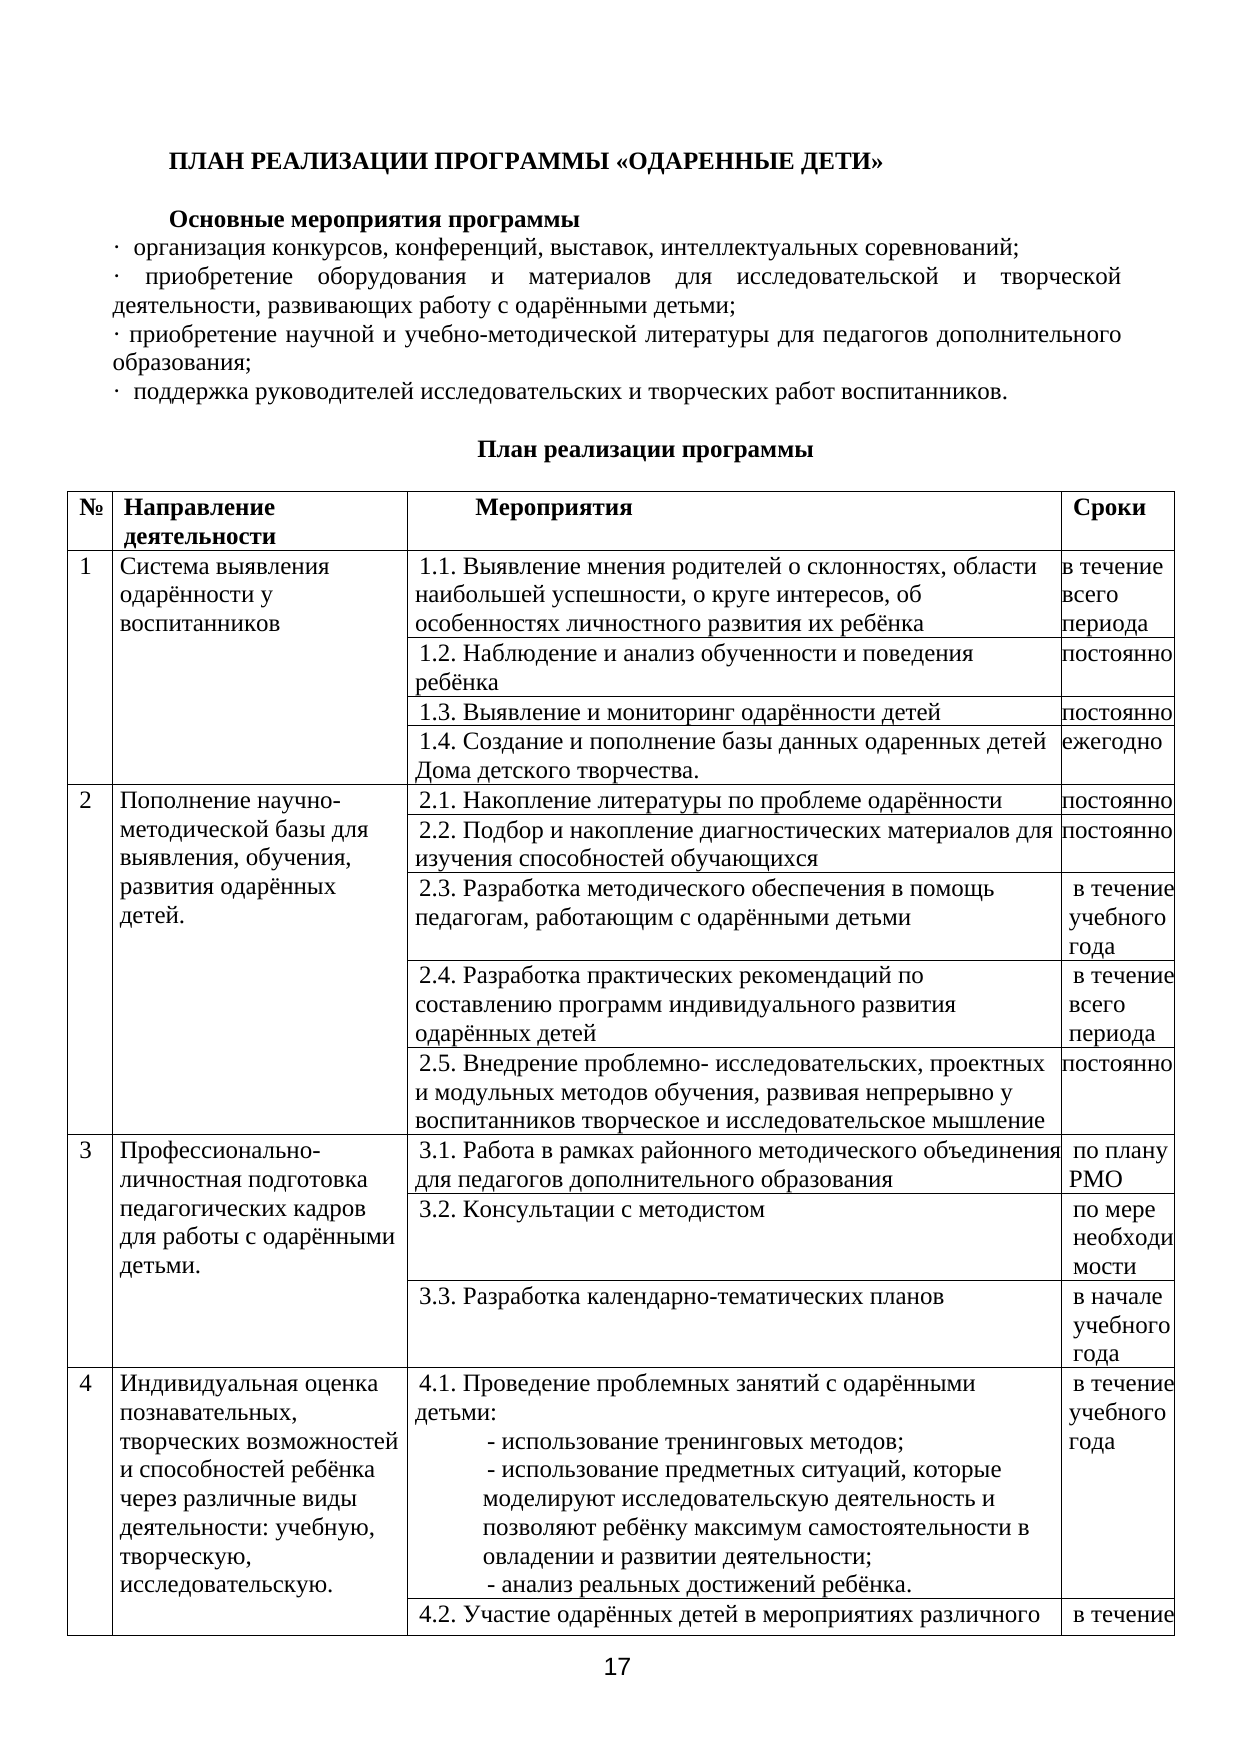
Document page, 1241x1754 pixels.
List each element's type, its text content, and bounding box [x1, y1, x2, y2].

table_cell постоянно [1062, 785, 1174, 814]
table_header Направление деятельности [113, 492, 407, 550]
table_cell 2.5. Внедрение проблемно- исследовательских, проектных и модульных методов обучения, развивая непрерывно у воспитанников творческое и исследовательское мышление [408, 1048, 1061, 1134]
text Основные мероприятия программы [112, 204, 1122, 232]
table_cell 3.2. Консультации с методистом [408, 1194, 1061, 1280]
text · поддержка руководителей исследовательских и творческих работ воспитанников. [112, 376, 1122, 405]
table_cell по плану РМО [1062, 1135, 1174, 1193]
table_cell 1.2. Наблюдение и анализ обученности и поведения ребёнка [408, 638, 1061, 696]
table_cell постоянно [1062, 638, 1174, 696]
table_cell 3 [68, 1135, 112, 1367]
table_cell 4.1. Проведение проблемных занятий с одарёнными детьми: - использование тренинговых методов; - использование предметных ситуаций, которые моделируют исследовательскую деятельность и позволяют ребёнку максимум самостоятельности в овладении и развитии деятельности; - анализ реальных достижений ребёнка. [408, 1368, 1061, 1598]
table_cell Пополнение научно-методической базы для выявления, обучения, развития одарённых детей. [113, 785, 407, 1134]
table_cell в начале учебного года [1062, 1281, 1174, 1367]
table_cell 1.1. Выявление мнения родителей о склонностях, области наибольшей успешности, о круге интересов, об особенностях личностного развития их ребёнка [408, 551, 1061, 637]
table_cell Профессионально-личностная подготовка педагогических кадров для работы с одарёнными детьми. [113, 1135, 407, 1367]
table_cell 2.4. Разработка практических рекомендаций по составлению программ индивидуального развития одарённых детей [408, 961, 1061, 1047]
table_cell 1.3. Выявление и мониторинг одарённости детей [408, 697, 1061, 725]
table_cell 1.4. Создание и пополнение базы данных одаренных детей Дома детского творчества. [408, 726, 1061, 784]
table_header Мероприятия [408, 492, 1061, 550]
table_cell 2.1. Накопление литературы по проблеме одарённости [408, 785, 1061, 814]
table_cell в течение всего периода [1062, 551, 1174, 637]
table_cell 1 [68, 551, 112, 784]
table_header Сроки [1062, 492, 1174, 550]
table_cell в течение учебного года [1062, 1368, 1174, 1598]
text План реализации программы [112, 434, 1122, 462]
table_cell Система выявления одарённости у воспитанников [113, 551, 407, 784]
table_cell в течение всего периода [1062, 961, 1174, 1047]
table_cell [1062, 1599, 1174, 1635]
table_cell 2.3. Разработка методического обеспечения в помощь педагогам, работающим с одарёнными детьми [408, 873, 1061, 959]
table_cell постоянно [1062, 1048, 1174, 1134]
text · приобретение оборудования и материалов для исследовательской и творческой деятельности, развивающих работу с одарёнными детьми; [112, 261, 1122, 319]
table_cell 2.2. Подбор и накопление диагностических материалов для изучения способностей обучающихся [408, 815, 1061, 872]
table_cell 3.1. Работа в рамках районного методического объединения для педагогов дополнительного образования [408, 1135, 1061, 1193]
table_cell ежегодно [1062, 726, 1174, 784]
table_cell постоянно [1062, 697, 1174, 725]
text · организация конкурсов, конференций, выставок, интеллектуальных соревнований; [112, 232, 1122, 261]
table_cell 3.3. Разработка календарно-тематических планов [408, 1281, 1061, 1367]
table_header № [68, 492, 112, 550]
table_cell Индивидуальная оценка познавательных, творческих возможностей и способностей ребёнка через различные виды деятельности: учебную, творческую, исследовательскую. [113, 1368, 407, 1635]
table_cell 2 [68, 785, 112, 1134]
text · приобретение научной и учебно-методической литературы для педагогов дополнительного образования; [112, 319, 1122, 376]
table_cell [408, 1599, 1061, 1635]
table_cell в течение учебного года [1062, 873, 1174, 959]
text ПЛАН РЕАЛИЗАЦИИ ПРОГРАММЫ «ОДАРЕННЫЕ ДЕТИ» [112, 146, 1122, 175]
table_cell 4 [68, 1368, 112, 1635]
table_cell постоянно [1062, 815, 1174, 872]
table_cell по мере необходимости [1062, 1194, 1174, 1280]
